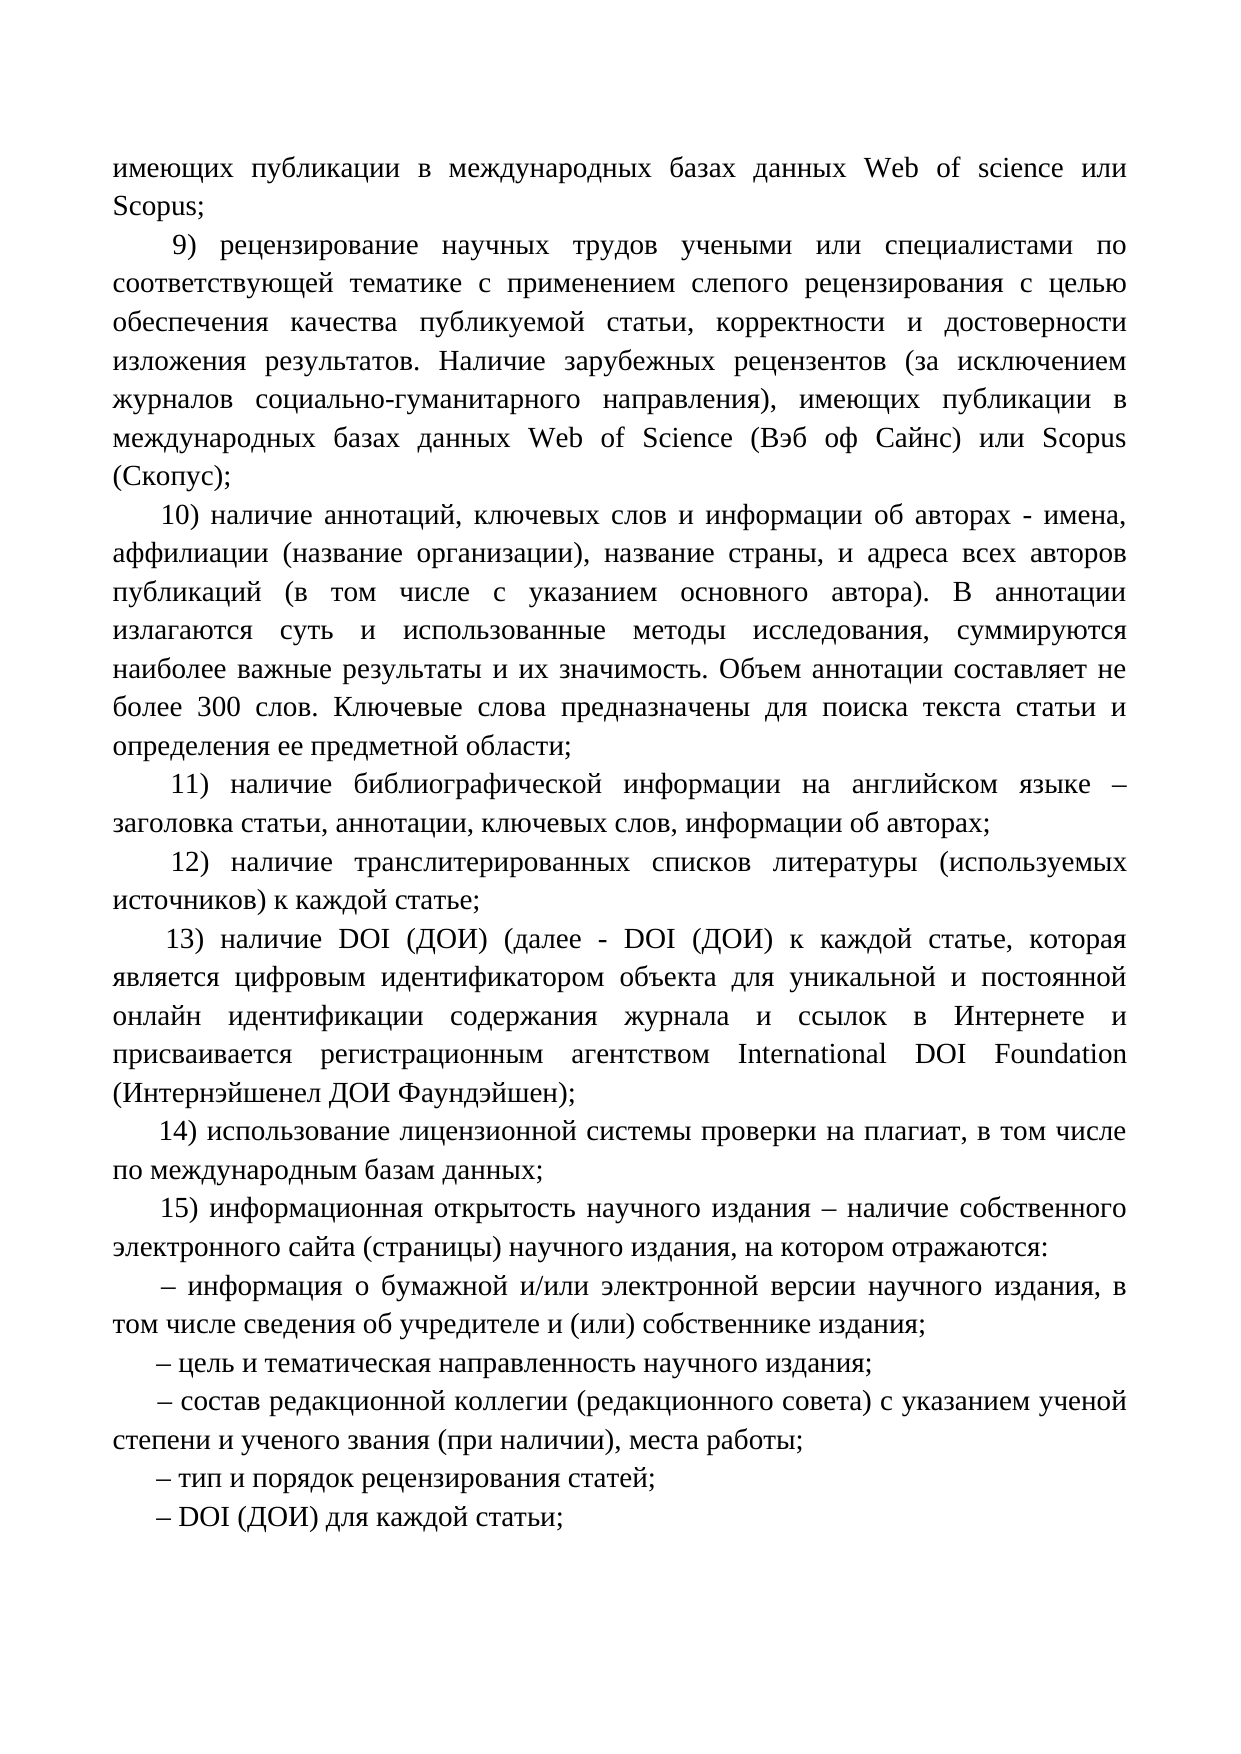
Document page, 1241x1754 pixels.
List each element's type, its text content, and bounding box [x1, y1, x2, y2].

text – тип и порядок рецензирования статей; [112, 1460, 1128, 1494]
text 14) использование лицензионной системы проверки на плагиат, в том числе по международным базам данных; [112, 1113, 1128, 1186]
text – состав редакционной коллегии (редакционного совета) с указанием ученой степени и ученого звания (при наличии), места работы; [112, 1383, 1128, 1455]
text – DOI (ДОИ) для каждой статьи; [112, 1499, 1128, 1532]
text 9) рецензирование научных трудов учеными или специалистами по соответствующей тематике с применением слепого рецензирования с целью обеспечения качества публикуемой статьи, корректности и достоверности изложения результатов. Наличие зарубежных рецензентов (за исключением журналов социально-гуманитарного направления), имеющих публикации в международных базах данных Web of Science (Вэб оф Сайнс) или Scopus (Скопус); [112, 227, 1128, 492]
text 13) наличие DOI (ДОИ) (далее - DOI (ДОИ) к каждой статье, которая является цифровым идентификатором объекта для уникальной и постоянной онлайн идентификации содержания журнала и ссылок в Интернете и присваивается регистрационным агентством International DOI Foundation (Интернэйшенел ДОИ Фаундэйшен); [112, 921, 1128, 1108]
text – информация о бумажной и/или электронной версии научного издания, в том числе сведения об учредителе и (или) собственнике издания; [112, 1268, 1128, 1340]
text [112, 150, 1128, 222]
text 12) наличие транслитерированных списков литературы (используемых источников) к каждой статье; [112, 844, 1128, 916]
text 11) наличие библиографической информации на английском языке – заголовка статьи, аннотации, ключевых слов, информации об авторах; [112, 767, 1128, 839]
text 10) наличие аннотаций, ключевых слов и информации об авторах - имена, аффилиации (название организации), название страны, и адреса всех авторов публикаций (в том числе с указанием основного автора). В аннотации излагаются суть и использованные методы исследования, суммируются наиболее важные результаты и их значимость. Объем аннотации составляет не более 300 слов. Ключевые слова предназначены для поиска текста статьи и определения ее предметной области; [112, 497, 1128, 762]
text – цель и тематическая направленность научного издания; [112, 1345, 1128, 1378]
text 15) информационная открытость научного издания – наличие собственного электронного сайта (страницы) научного издания, на котором отражаются: [112, 1191, 1128, 1263]
